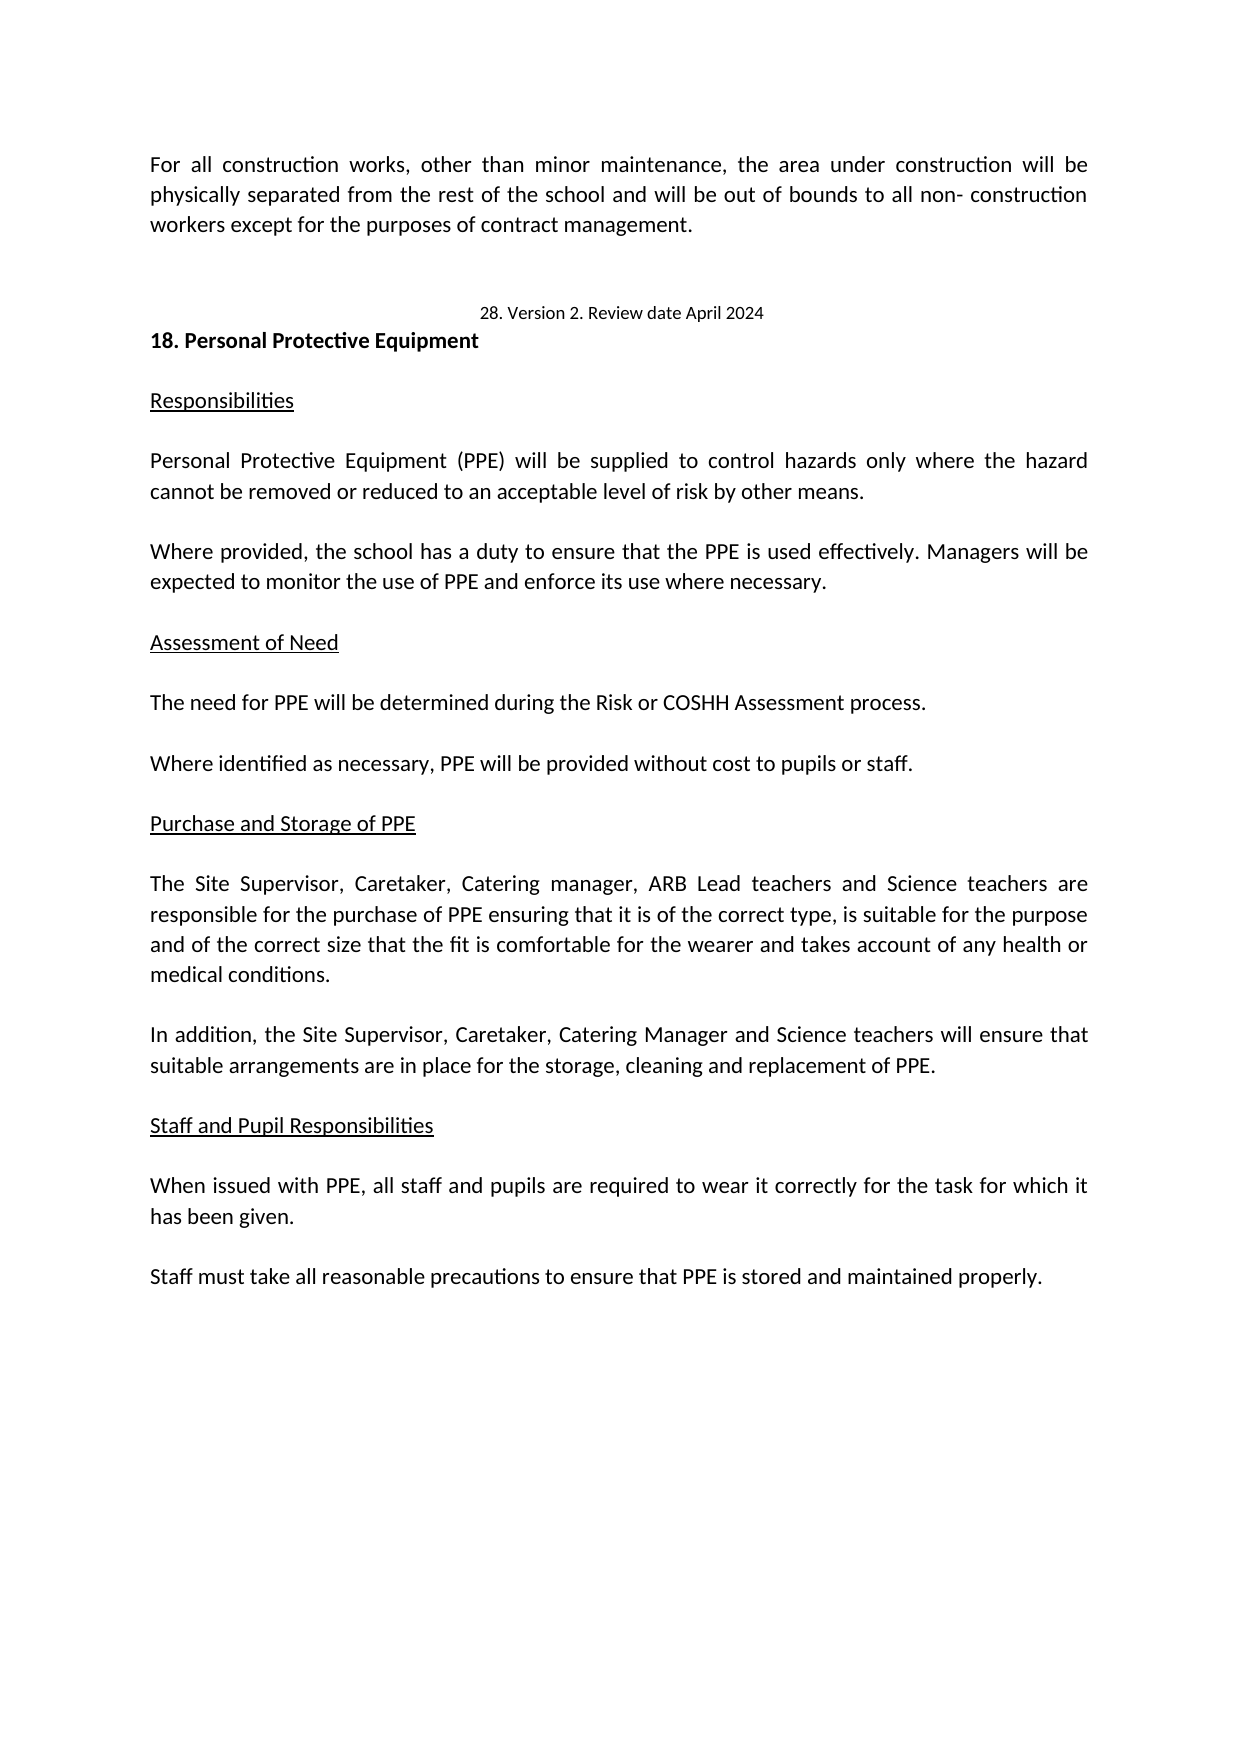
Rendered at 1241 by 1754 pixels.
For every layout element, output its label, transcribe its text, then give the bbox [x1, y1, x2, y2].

text Assessment of Need [150, 628, 1090, 656]
text Staff and Pupil Responsibilities [150, 1111, 1090, 1139]
text Where identified as necessary, PPE will be provided without cost to pupils or staff. [150, 749, 1090, 777]
text Where provided, the school has a duty to ensure that the PPE is used effectively. Managers will be expected to monitor the use of PPE and enforce its use where necessary. [150, 537, 1090, 595]
text The need for PPE will be determined during the Risk or COSHH Assessment process. [150, 688, 1090, 716]
text When issued with PPE, all staff and pupils are required to wear it correctly for the task for which it has been given. [150, 1172, 1090, 1230]
text Responsibilities [150, 386, 1090, 414]
text 18. Personal Protective Equipment [150, 326, 1090, 354]
text Staff must take all reasonable precautions to ensure that PPE is stored and maintained properly. [150, 1262, 1090, 1290]
text 28. Version 2. Review date April 2024 [150, 301, 1090, 324]
text For all construction works, other than minor maintenance, the area under construction will be physically separated from the rest of the school and will be out of bounds to all non- construction workers except for the purposes of contract management. [150, 150, 1090, 238]
text In addition, the Site Supervisor, Caretaker, Catering Manager and Science teachers will ensure that suitable arrangements are in place for the storage, cleaning and replacement of PPE. [150, 1021, 1090, 1079]
text Personal Protective Equipment (PPE) will be supplied to control hazards only where the hazard cannot be removed or reduced to an acceptable level of risk by other means. [150, 447, 1090, 505]
text Purchase and Storage of PPE [150, 809, 1090, 837]
text The Site Supervisor, Caretaker, Catering manager, ARB Lead teachers and Science teachers are responsible for the purchase of PPE ensuring that it is of the correct type, is suitable for the purpose and of the correct size that the fit is comfortable for the wearer and takes account of any health or medical conditions. [150, 869, 1090, 988]
